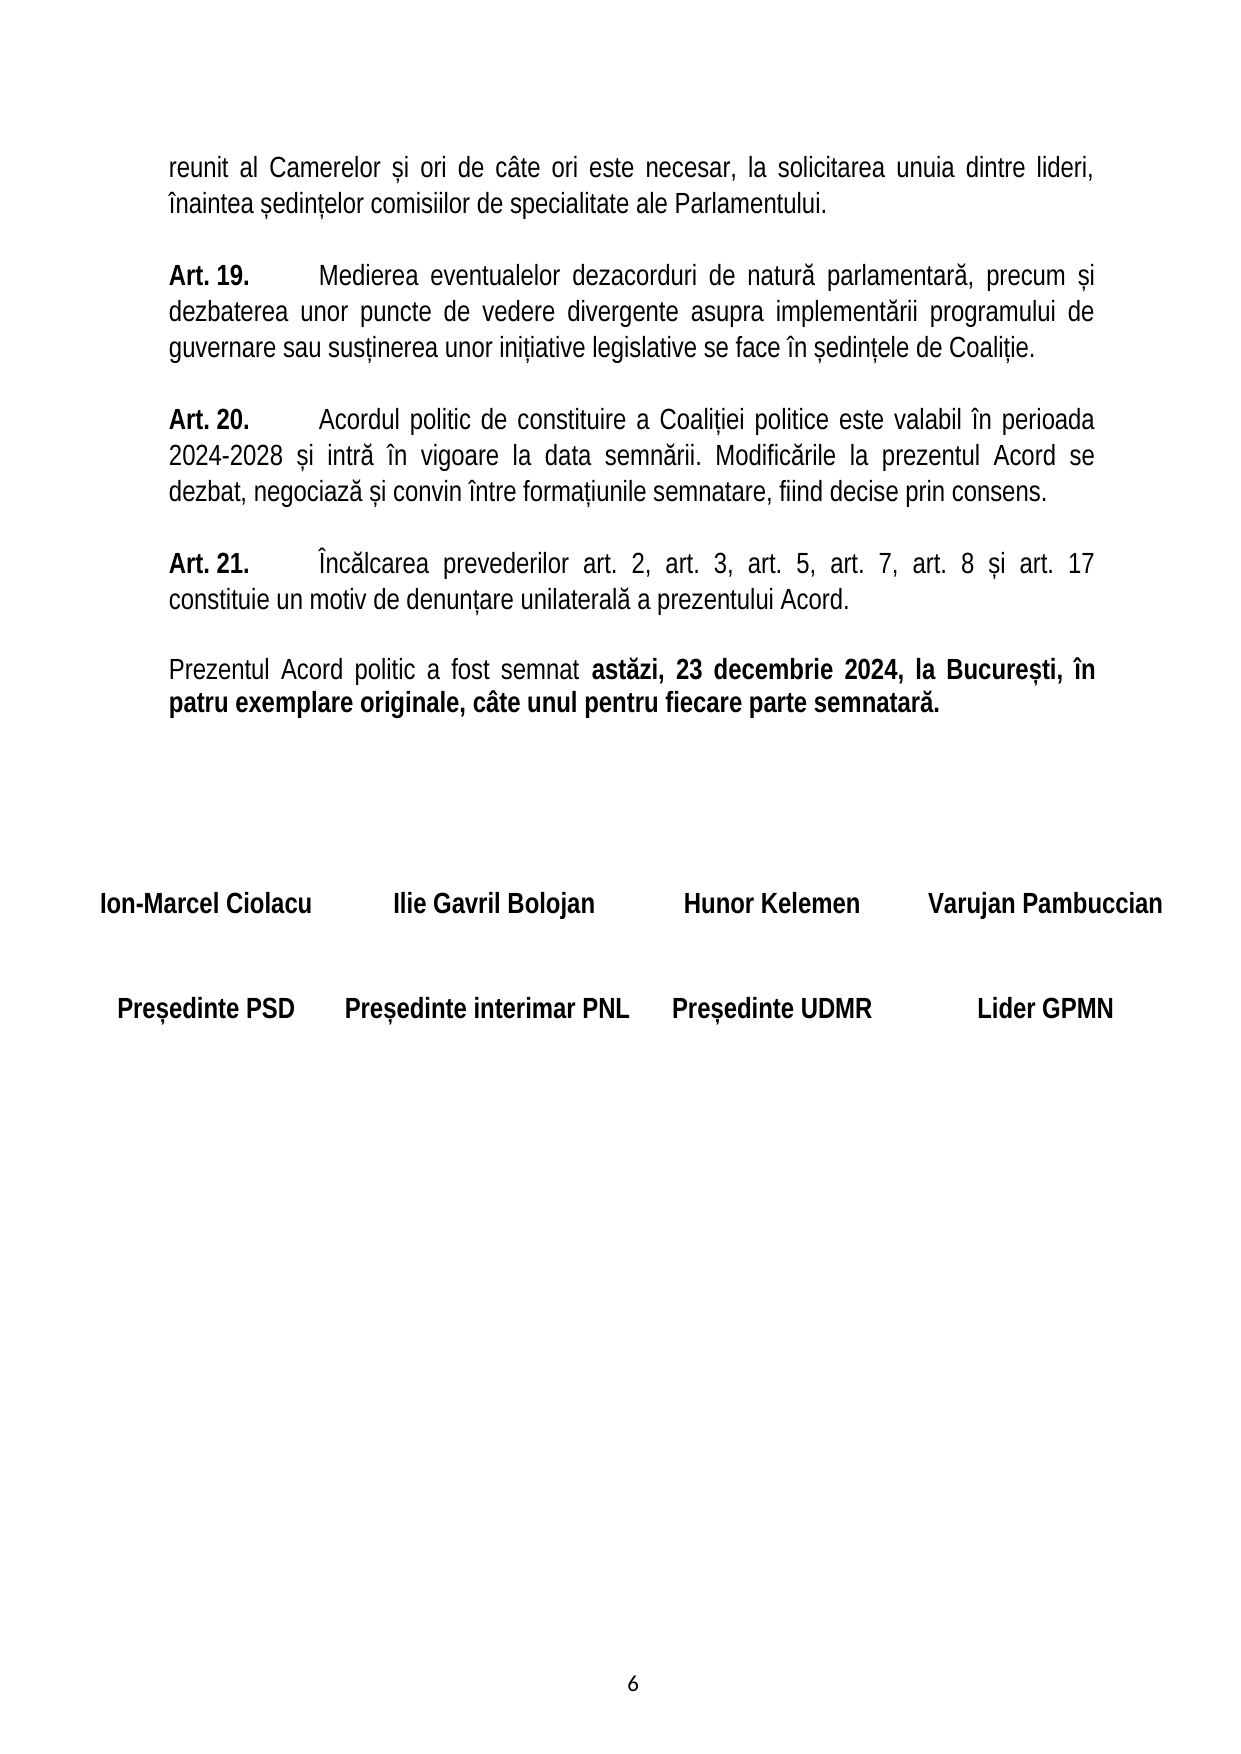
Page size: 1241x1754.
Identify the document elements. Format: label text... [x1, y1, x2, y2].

table_cell Președinte PSD [66, 938, 346, 1096]
table_header Hunor Kelemen [642, 886, 902, 938]
table_header Ion-Marcel Ciolacu [66, 886, 346, 938]
list Încălcarea prevederilor art. 2, art. 3, art. 5, art. 7, art. 8 și art. 17 constituie un motiv de denunțare unilaterală a prezentului Acord. [169, 546, 1097, 616]
table_header Varujan Pambuccian [902, 886, 1189, 938]
text Prezentul Acord politic a fost semnat astăzi, 23 decembrie 2024, la București, în patru exemplare originale, câte unul pentru fiecare parte semnatară. [169, 652, 1097, 719]
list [169, 150, 1097, 219]
table_header Ilie Gavril Bolojan [346, 886, 642, 938]
table_cell Președinte interimar PNL [346, 938, 642, 1096]
list Acordul politic de constituire a Coaliției politice este valabil în perioada 2024-2028 și intră în vigoare la data semnării. Modificările la prezentul Acord se dezbat, negociază și convin între formațiunile semnatare, fiind decise prin consens. [169, 402, 1097, 508]
table_cell Președinte UDMR [642, 938, 902, 1096]
table_cell Lider GPMN [902, 938, 1189, 1096]
list Medierea eventualelor dezacorduri de natură parlamentară, precum și dezbaterea unor puncte de vedere divergente asupra implementării programului de guvernare sau susținerea unor inițiative legislative se face în ședințele de Coaliție. [169, 258, 1097, 364]
